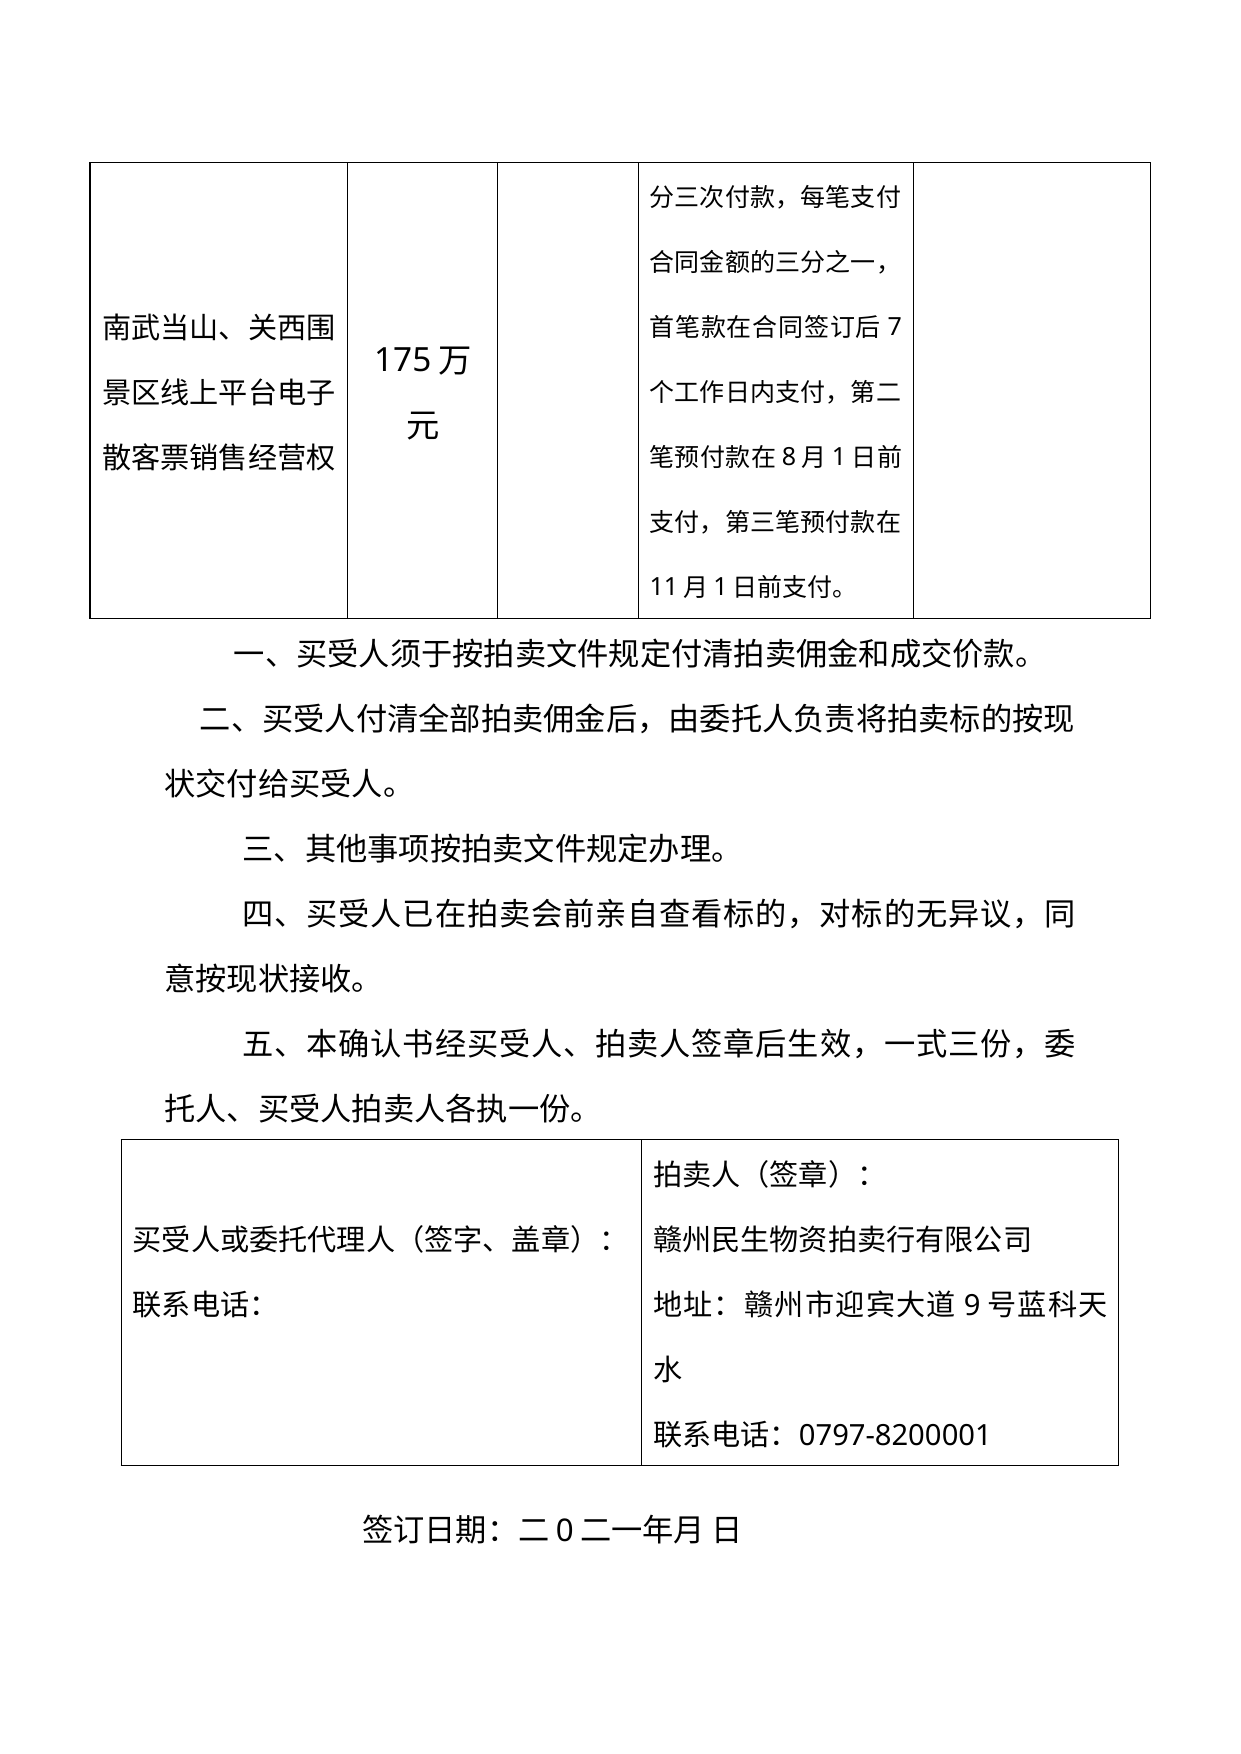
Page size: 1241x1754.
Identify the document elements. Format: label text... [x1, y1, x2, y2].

table_header 拍卖人（签章）： 赣州民生物资拍卖行有限公司 地址：赣州市迎宾大道9号蓝科天水 联系电话：0797-8200001 [642, 1140, 1118, 1465]
text 四、买受人已在拍卖会前亲自查看标的，对标的无异议，同意按现状接收。 [164, 879, 1076, 1009]
text 一、买受人须于按拍卖文件规定付清拍卖佣金和成交价款。 [164, 619, 1076, 684]
table_header 买受人或委托代理人（签字、盖章）： 联系电话： [122, 1140, 641, 1465]
table_cell [498, 163, 638, 618]
text 五、本确认书经买受人、拍卖人签章后生效，一式三份，委托人、买受人拍卖人各执一份。 [164, 1009, 1076, 1139]
text 二、买受人付清全部拍卖佣金后，由委托人负责将拍卖标的按现状交付给买受人。 [164, 684, 1076, 814]
text 签订日期：二0二一年月 日 [164, 1495, 1076, 1560]
table_cell [914, 163, 1150, 618]
table_cell 分三次付款，每笔支付合同金额的三分之一，首笔款在合同签订后7个工作日内支付，第二笔预付款在8月1日前支付，第三笔预付款在11月1日前支付。 [639, 163, 913, 618]
table_cell 南武当山、关西围景区线上平台电子散客票销售经营权 [91, 163, 347, 618]
text 三、其他事项按拍卖文件规定办理。 [164, 814, 1076, 879]
table_cell 175万元 [348, 163, 497, 618]
